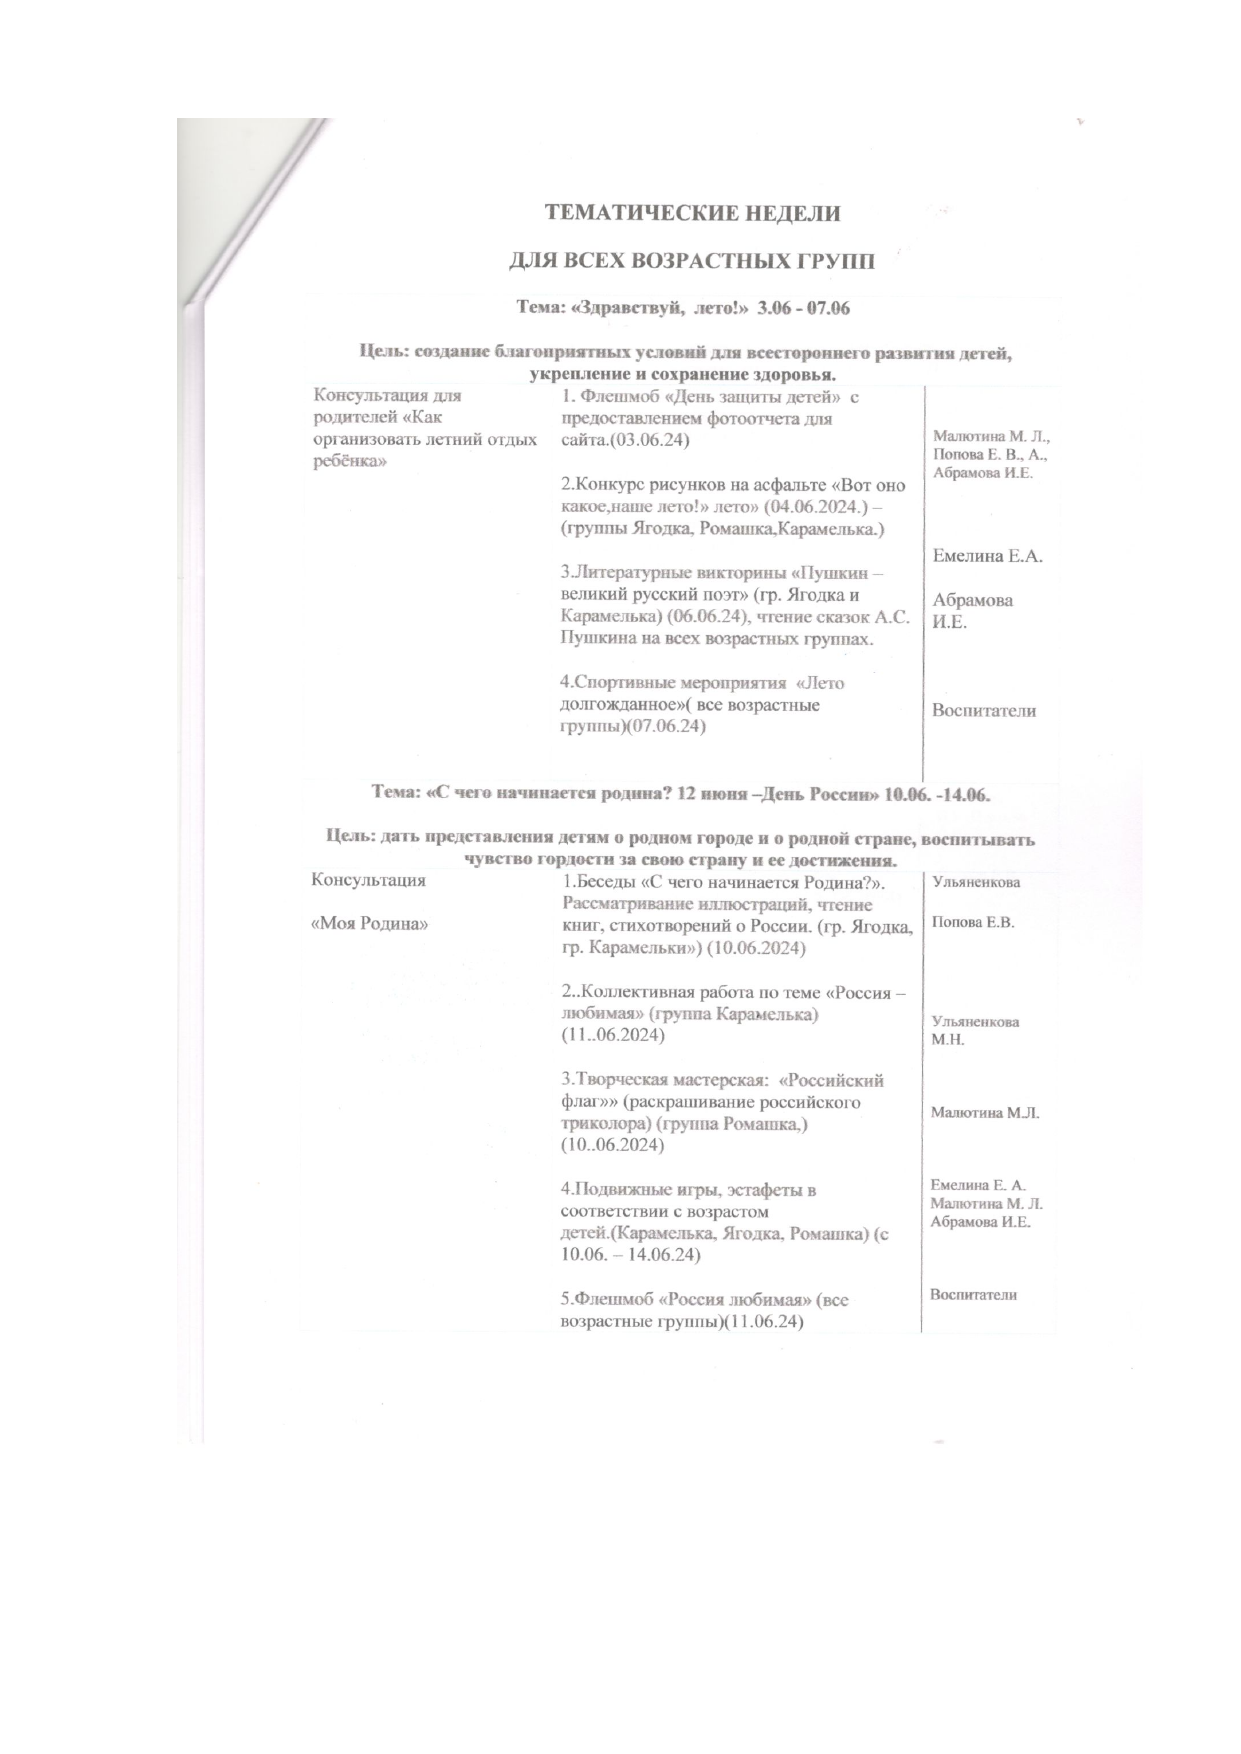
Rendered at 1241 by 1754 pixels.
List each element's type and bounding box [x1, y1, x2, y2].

picture [177, 118, 1151, 1458]
